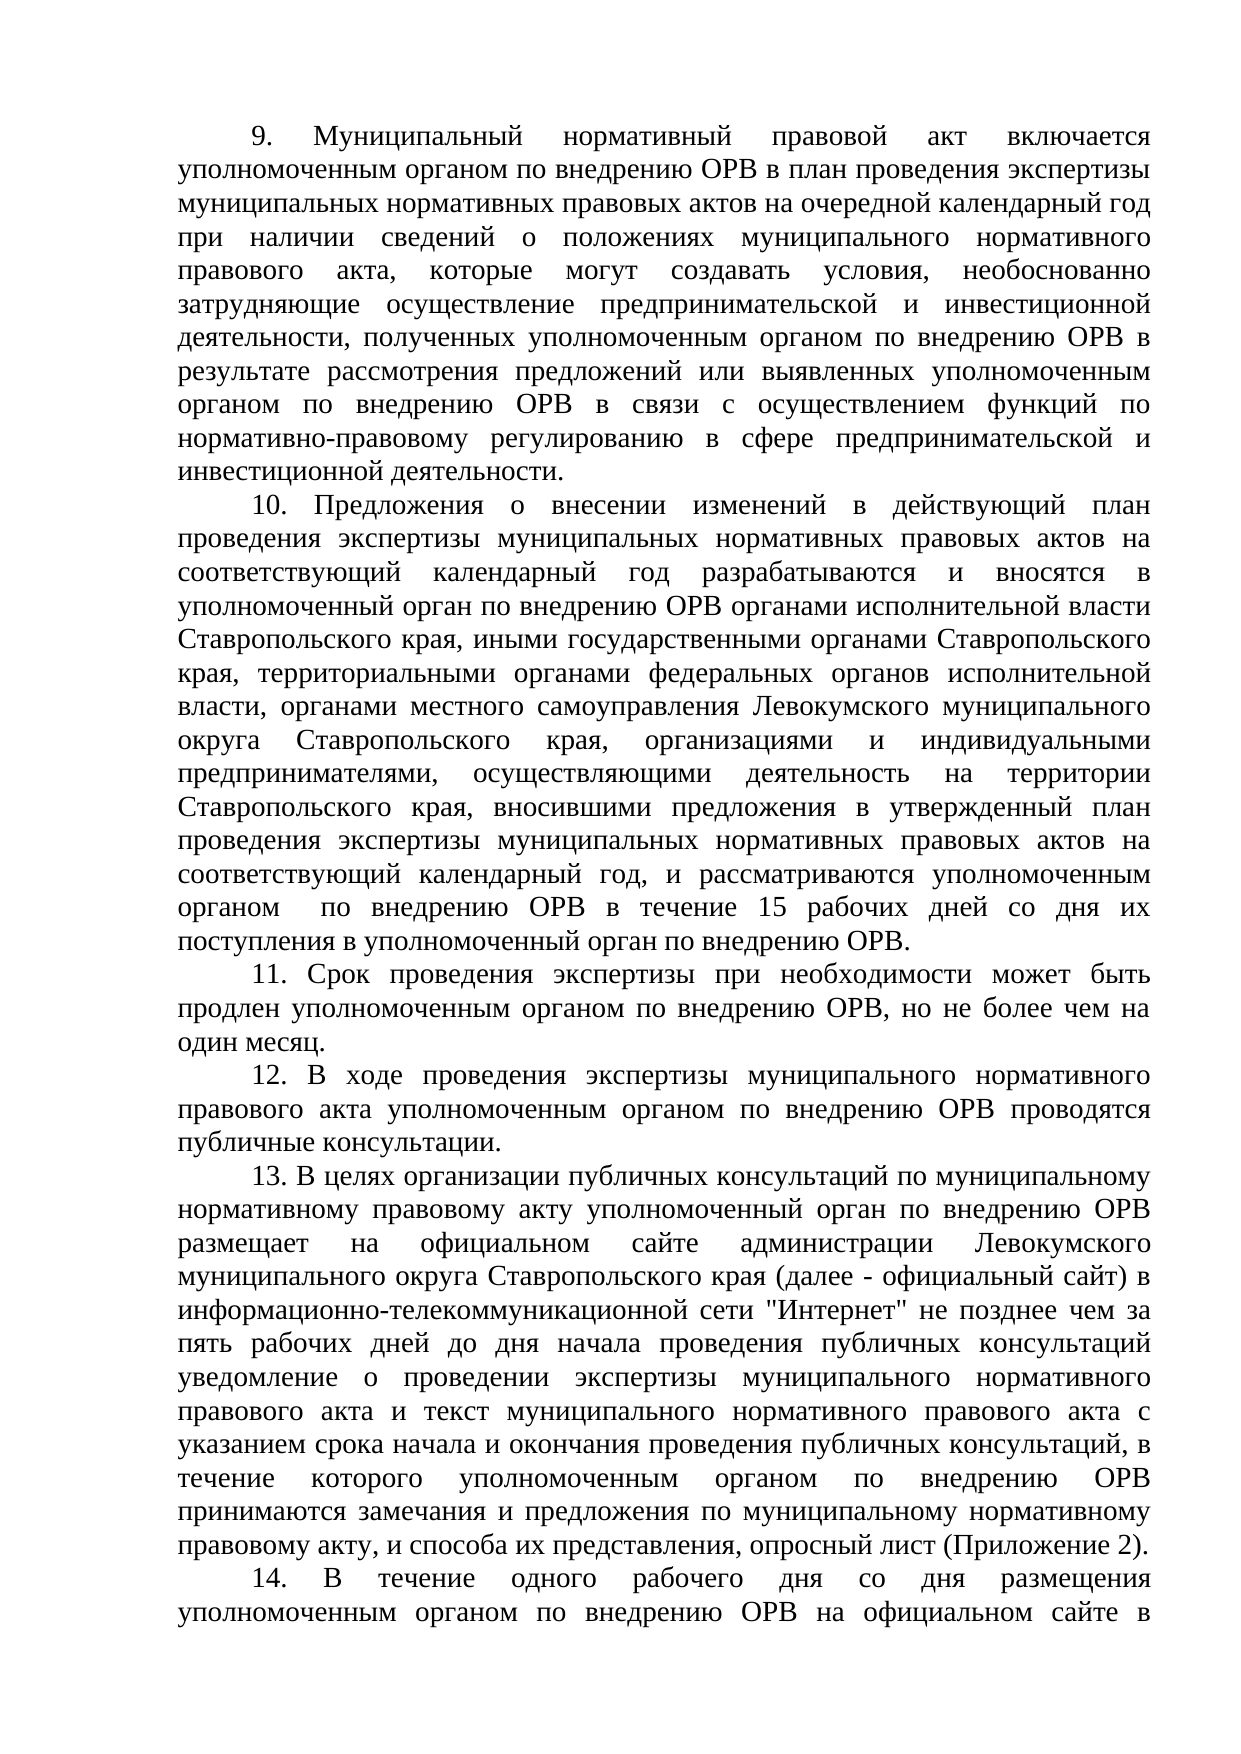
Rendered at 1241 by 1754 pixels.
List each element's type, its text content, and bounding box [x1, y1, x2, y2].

text 12. В ходе проведения экспертизы муниципального нормативного правового акта уполномоченным органом по внедрению ОРВ проводятся публичные консультации. [177, 1057, 1152, 1158]
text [177, 1560, 1152, 1627]
text 11. Срок проведения экспертизы при необходимости может быть продлен уполномоченным органом по внедрению ОРВ, но не более чем на один месяц. [177, 957, 1152, 1057]
text 9. Муниципальный нормативный правовой акт включается уполномоченным органом по внедрению ОРВ в план проведения экспертизы муниципальных нормативных правовых актов на очередной календарный год при наличии сведений о положениях муниципального нормативного правового акта, которые могут создавать условия, необоснованно затрудняющие осуществление предпринимательской и инвестиционной деятельности, полученных уполномоченным органом по внедрению ОРВ в результате рассмотрения предложений или выявленных уполномоченным органом по внедрению ОРВ в связи с осуществлением функций по нормативно-правовому регулированию в сфере предпринимательской и инвестиционной деятельности. [177, 118, 1152, 487]
text 10. Предложения о внесении изменений в действующий план проведения экспертизы муниципальных нормативных правовых актов на соответствующий календарный год разрабатываются и вносятся в уполномоченный орган по внедрению ОРВ органами исполнительной власти Ставропольского края, иными государственными органами Ставропольского края, территориальными органами федеральных органов исполнительной власти, органами местного самоуправления Левокумского муниципального округа Ставропольского края, организациями и индивидуальными предпринимателями, осуществляющими деятельность на территории Ставропольского края, вносившими предложения в утвержденный план проведения экспертизы муниципальных нормативных правовых актов на соответствующий календарный год, и рассматриваются уполномоченным органом по внедрению ОРВ в течение 15 рабочих дней со дня их поступления в уполномоченный орган по внедрению ОРВ. [177, 487, 1152, 957]
text 13. В целях организации публичных консультаций по муниципальному нормативному правовому акту уполномоченный орган по внедрению ОРВ размещает на официальном сайте администрации Левокумского муниципального округа Ставропольского края (далее - официальный сайт) в информационно-телекоммуникационной сети "Интернет" не позднее чем за пять рабочих дней до дня начала проведения публичных консультаций уведомление о проведении экспертизы муниципального нормативного правового акта и текст муниципального нормативного правового акта с указанием срока начала и окончания проведения публичных консультаций, в течение которого уполномоченным органом по внедрению ОРВ принимаются замечания и предложения по муниципальному нормативному правовому акту, и способа их представления, опросный лист (Приложение 2). [177, 1158, 1152, 1560]
